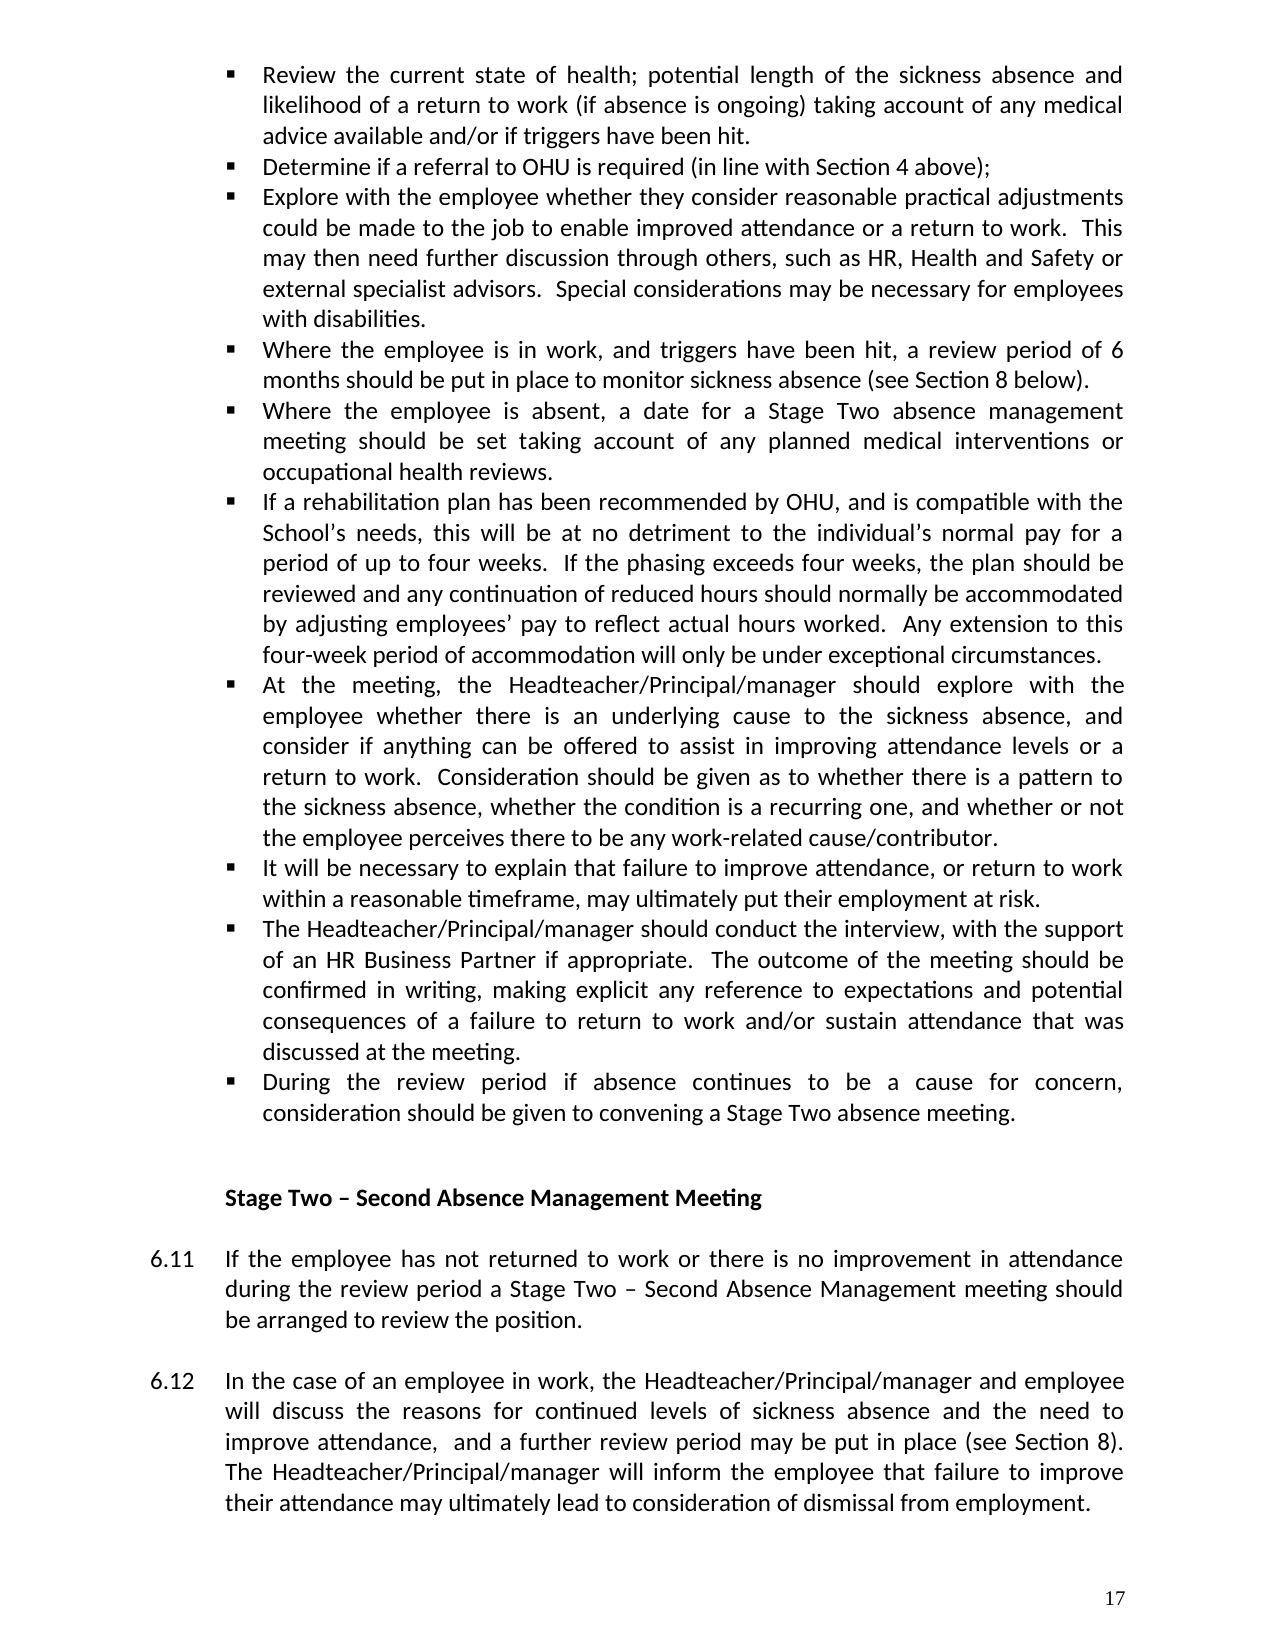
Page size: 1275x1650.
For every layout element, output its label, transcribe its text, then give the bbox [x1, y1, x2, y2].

list If a rehabilitation plan has been recommended by OHU, and is compatible with the School’s needs, this will be at no detriment to the individual’s normal pay for a period of up to four weeks. If the phasing exceeds four weeks, the plan should be reviewed and any continuation of reduced hours should normally be accommodated by adjusting employees’ pay to reflect actual hours worked. Any extension to this four-week period of accommodation will only be under exceptional circumstances. [225, 486, 1125, 669]
text Stage Two – Second Absence Management Meeting [150, 1182, 1125, 1212]
list Where the employee is absent, a date for a Stage Two absence management meeting should be set taking account of any planned medical interventions or occupational health reviews. [225, 395, 1125, 486]
list Determine if a referral to OHU is required (in line with Section 4 above); [225, 151, 1125, 181]
list During the review period if absence continues to be a cause for concern, consideration should be given to convening a Stage Two absence meeting. [225, 1066, 1125, 1127]
list Explore with the employee whether they consider reasonable practical adjustments could be made to the job to enable improved attendance or a return to work. This may then need further discussion through others, such as HR, Health and Safety or external specialist advisors. Special considerations may be necessary for employees with disabilities. [225, 181, 1125, 334]
text 6.12 In the case of an employee in work, the Headteacher/Principal/manager and employee will discuss the reasons for continued levels of sickness absence and the need to improve attendance, and a further review period may be put in place (see Section 8). The Headteacher/Principal/manager will inform the employee that failure to improve their attendance may ultimately lead to consideration of dismissal from employment. [150, 1365, 1125, 1518]
list The Headteacher/Principal/manager should conduct the interview, with the support of an HR Business Partner if appropriate. The outcome of the meeting should be confirmed in writing, making explicit any reference to expectations and potential consequences of a failure to return to work and/or sustain attendance that was discussed at the meeting. [225, 914, 1125, 1066]
list It will be necessary to explain that failure to improve attendance, or return to work within a reasonable timeframe, may ultimately put their employment at risk. [225, 853, 1125, 914]
list Where the employee is in work, and triggers have been hit, a review period of 6 months should be put in place to monitor sickness absence (see Section 8 below). [225, 334, 1125, 395]
list Review the current state of health; potential length of the sickness absence and likelihood of a return to work (if absence is ongoing) taking account of any medical advice available and/or if triggers have been hit. [225, 59, 1125, 151]
list At the meeting, the Headteacher/Principal/manager should explore with the employee whether there is an underlying cause to the sickness absence, and consider if anything can be offered to assist in improving attendance levels or a return to work. Consideration should be given as to whether there is a pattern to the sickness absence, whether the condition is a recurring one, and whether or not the employee perceives there to be any work-related cause/contributor. [225, 669, 1125, 853]
text 6.11 If the employee has not returned to work or there is no improvement in attendance during the review period a Stage Two – Second Absence Management meeting should be arranged to review the position. [150, 1243, 1125, 1334]
